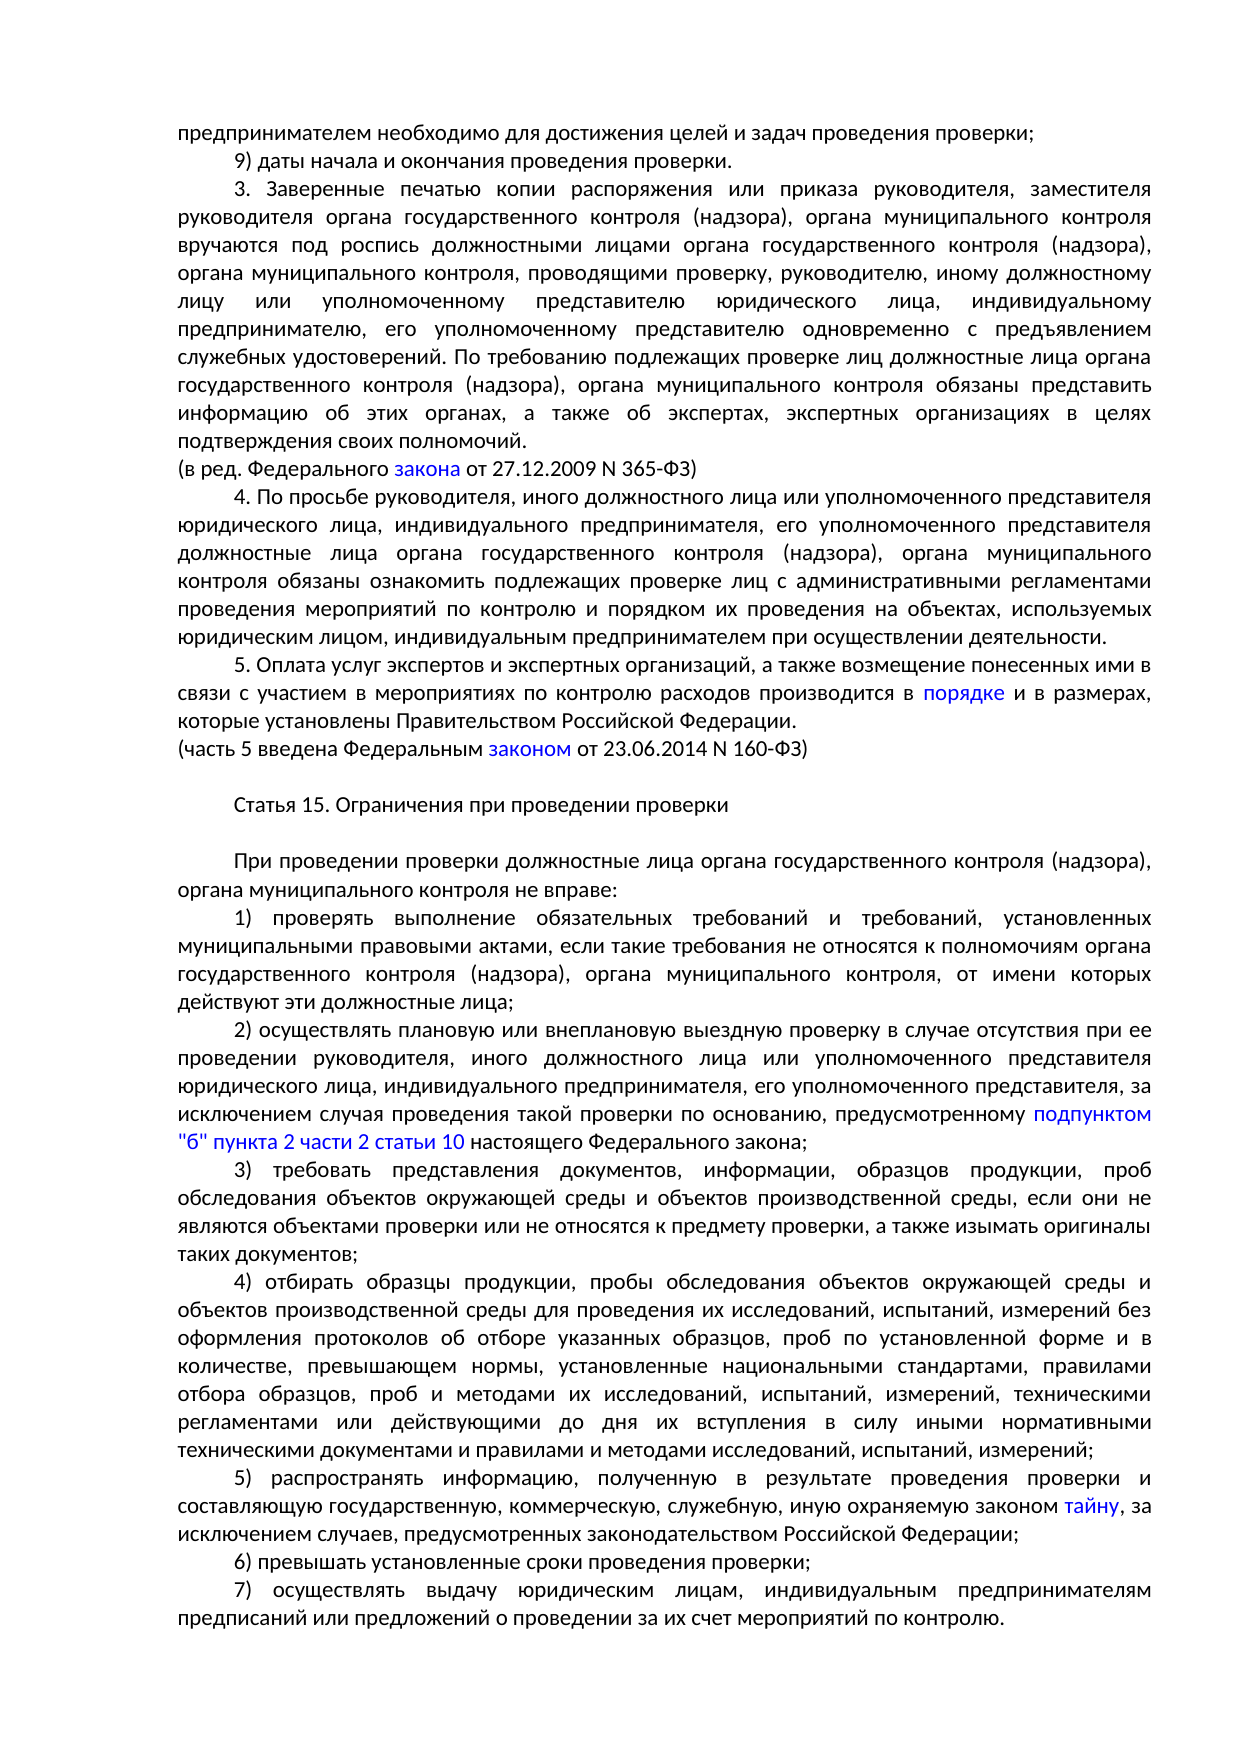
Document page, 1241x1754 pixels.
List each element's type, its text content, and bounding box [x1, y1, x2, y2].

text (в ред. Федерального закона от 27.12.2009 N 365-ФЗ) [177, 454, 1152, 482]
text 5) распространять информацию, полученную в результате проведения проверки и составляющую государственную, коммерческую, служебную, иную охраняемую законом тайну, за исключением случаев, предусмотренных законодательством Российской Федерации; [177, 1463, 1152, 1547]
text 9) даты начала и окончания проведения проверки. [177, 146, 1152, 174]
text 6) превышать установленные сроки проведения проверки; [177, 1547, 1152, 1575]
text 5. Оплата услуг экспертов и экспертных организаций, а также возмещение понесенных ими в связи с участием в мероприятиях по контролю расходов производится в порядке и в размерах, которые установлены Правительством Российской Федерации. [177, 651, 1152, 734]
text 2) осуществлять плановую или внеплановую выездную проверку в случае отсутствия при ее проведении руководителя, иного должностного лица или уполномоченного представителя юридического лица, индивидуального предпринимателя, его уполномоченного представителя, за исключением случая проведения такой проверки по основанию, предусмотренному подпунктом "б" пункта 2 части 2 статьи 10 настоящего Федерального закона; [177, 1015, 1152, 1155]
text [177, 118, 1152, 146]
text 1) проверять выполнение обязательных требований и требований, установленных муниципальными правовыми актами, если такие требования не относятся к полномочиям органа государственного контроля (надзора), органа муниципального контроля, от имени которых действуют эти должностные лица; [177, 903, 1152, 1015]
text (часть 5 введена Федеральным законом от 23.06.2014 N 160-ФЗ) [177, 734, 1152, 763]
text При проведении проверки должностные лица органа государственного контроля (надзора), органа муниципального контроля не вправе: [177, 847, 1152, 903]
text 3. Заверенные печатью копии распоряжения или приказа руководителя, заместителя руководителя органа государственного контроля (надзора), органа муниципального контроля вручаются под роспись должностными лицами органа государственного контроля (надзора), органа муниципального контроля, проводящими проверку, руководителю, иному должностному лицу или уполномоченному представителю юридического лица, индивидуальному предпринимателю, его уполномоченному представителю одновременно с предъявлением служебных удостоверений. По требованию подлежащих проверке лиц должностные лица органа государственного контроля (надзора), органа муниципального контроля обязаны представить информацию об этих органах, а также об экспертах, экспертных организациях в целях подтверждения своих полномочий. [177, 174, 1152, 454]
text Статья 15. Ограничения при проведении проверки [177, 791, 1152, 819]
text 3) требовать представления документов, информации, образцов продукции, проб обследования объектов окружающей среды и объектов производственной среды, если они не являются объектами проверки или не относятся к предмету проверки, а также изымать оригиналы таких документов; [177, 1155, 1152, 1267]
text 4. По просьбе руководителя, иного должностного лица или уполномоченного представителя юридического лица, индивидуального предпринимателя, его уполномоченного представителя должностные лица органа государственного контроля (надзора), органа муниципального контроля обязаны ознакомить подлежащих проверке лиц с административными регламентами проведения мероприятий по контролю и порядком их проведения на объектах, используемых юридическим лицом, индивидуальным предпринимателем при осуществлении деятельности. [177, 482, 1152, 651]
text 4) отбирать образцы продукции, пробы обследования объектов окружающей среды и объектов производственной среды для проведения их исследований, испытаний, измерений без оформления протоколов об отборе указанных образцов, проб по установленной форме и в количестве, превышающем нормы, установленные национальными стандартами, правилами отбора образцов, проб и методами их исследований, испытаний, измерений, техническими регламентами или действующими до дня их вступления в силу иными нормативными техническими документами и правилами и методами исследований, испытаний, измерений; [177, 1267, 1152, 1463]
text 7) осуществлять выдачу юридическим лицам, индивидуальным предпринимателям предписаний или предложений о проведении за их счет мероприятий по контролю. [177, 1575, 1152, 1631]
